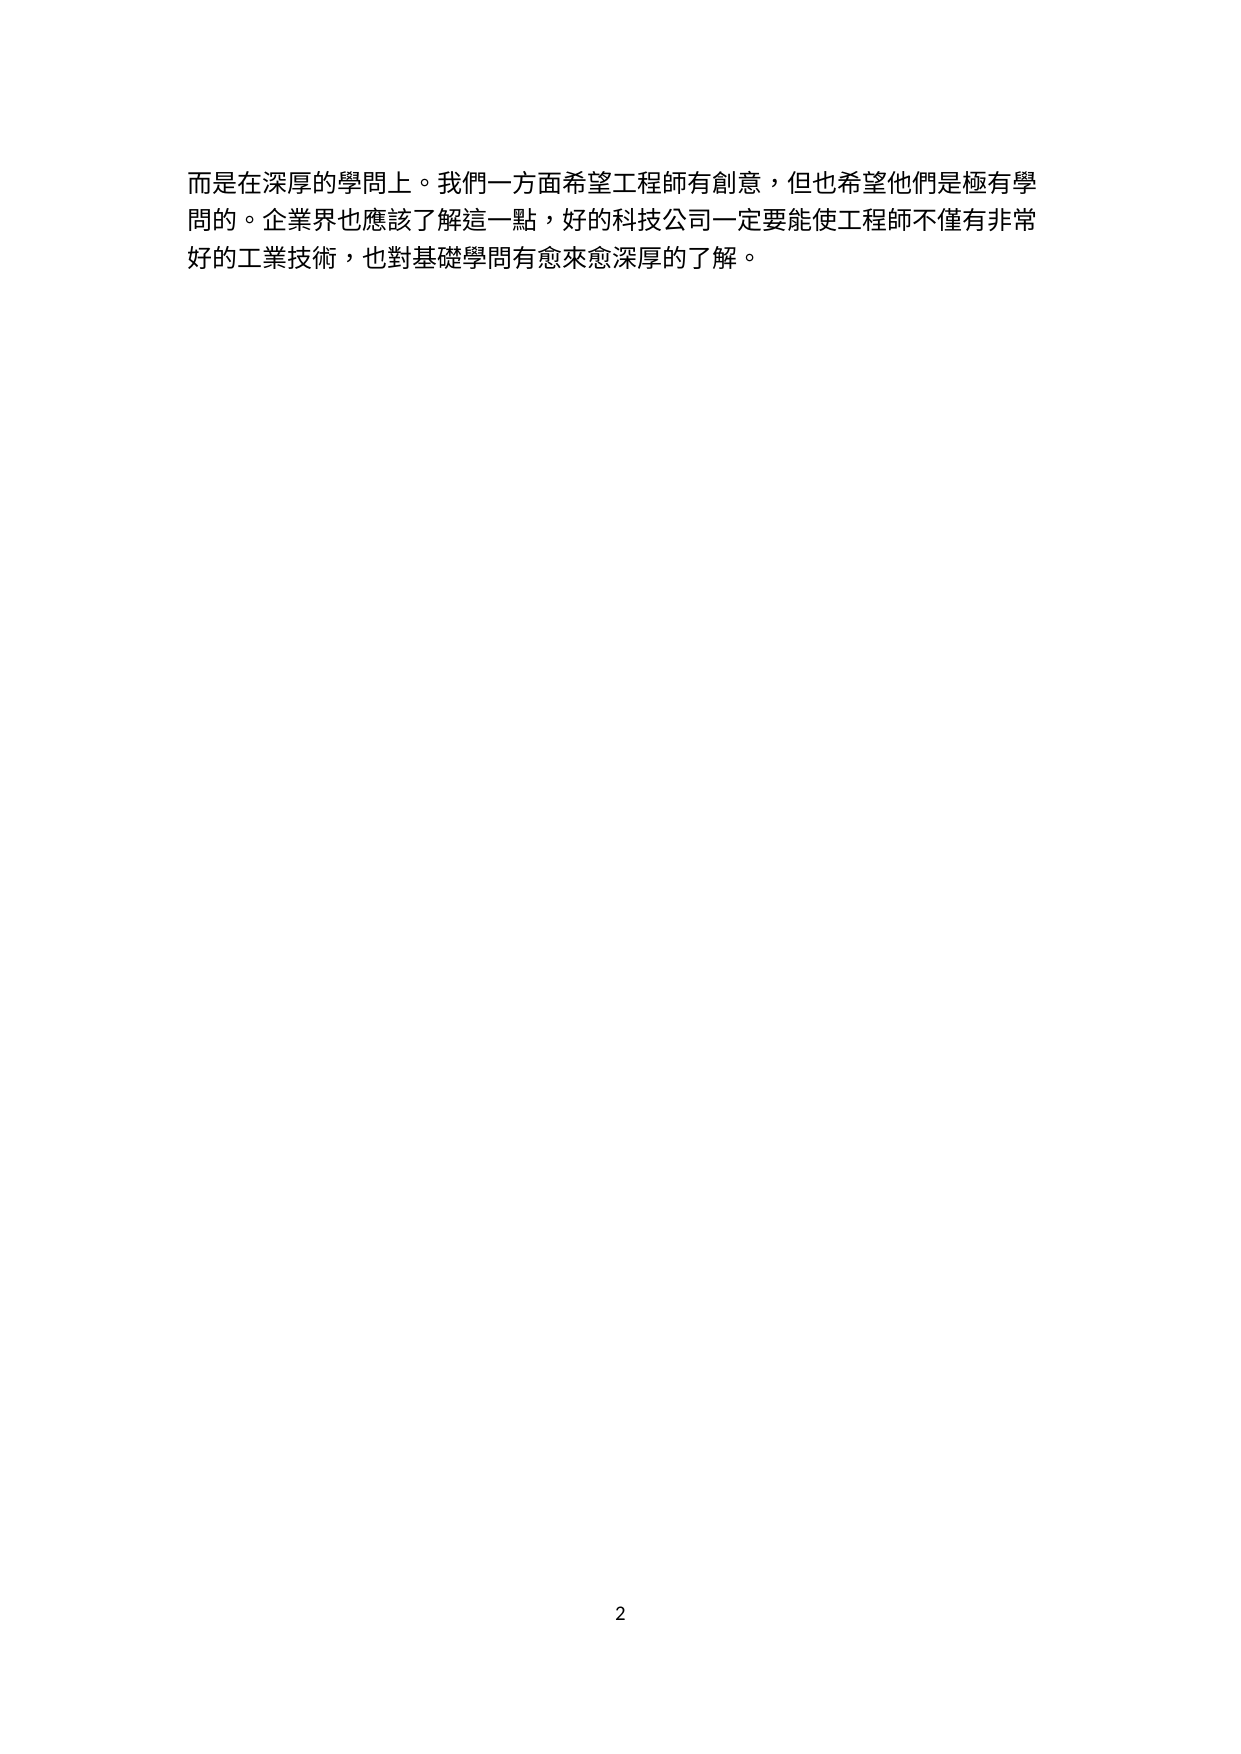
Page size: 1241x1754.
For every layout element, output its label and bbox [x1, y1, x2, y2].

text [187, 162, 1053, 275]
